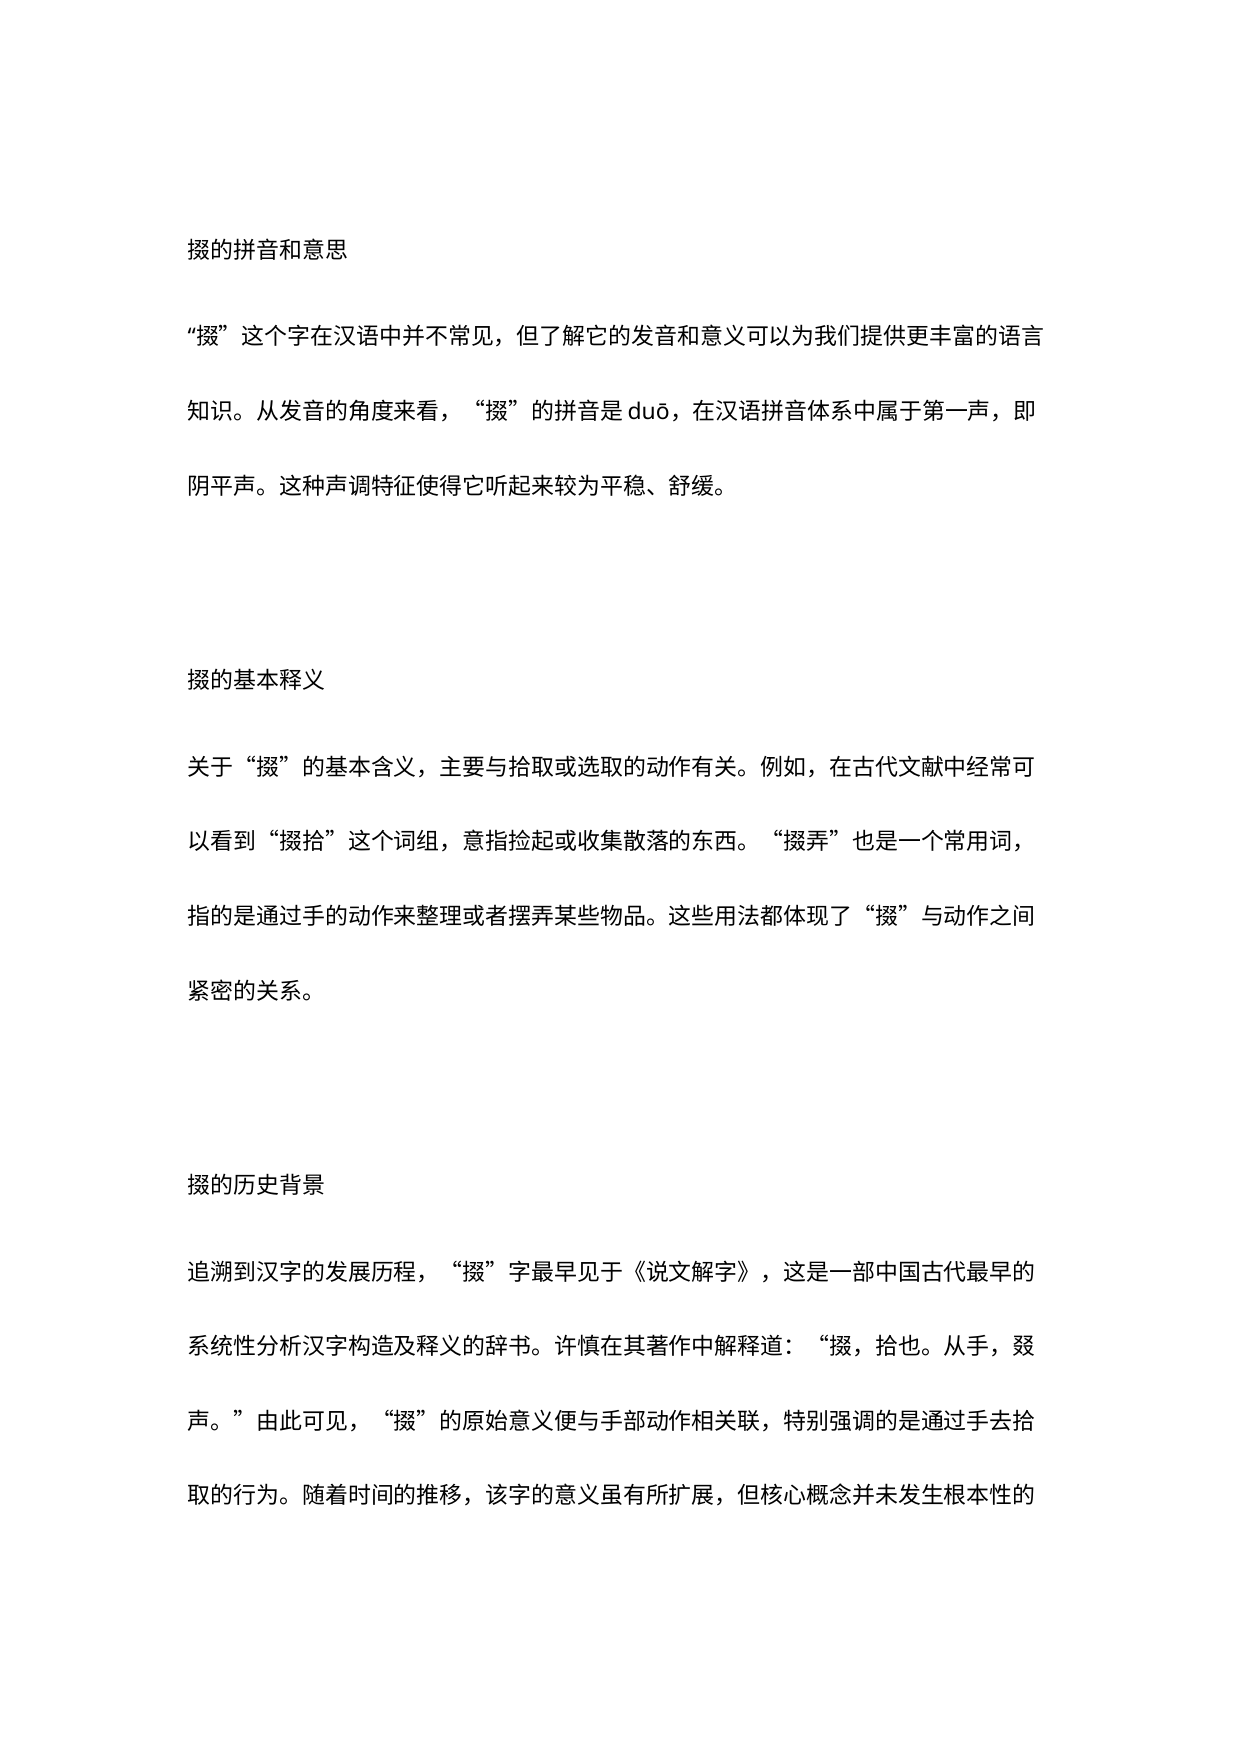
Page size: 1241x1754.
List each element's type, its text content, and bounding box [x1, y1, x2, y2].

text 掇的拼音和意思 [187, 216, 1053, 281]
text 掇的基本释义 [187, 646, 1053, 711]
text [187, 1237, 1053, 1527]
text “掇”这个字在汉语中并不常见，但了解它的发音和意义可以为我们提供更丰富的语言知识。从发音的角度来看，“掇”的拼音是duō，在汉语拼音体系中属于第一声，即阴平声。这种声调特征使得它听起来较为平稳、舒缓。 [187, 302, 1053, 517]
text 掇的历史背景 [187, 1151, 1053, 1216]
text 关于“掇”的基本含义，主要与拾取或选取的动作有关。例如，在古代文献中经常可以看到“掇拾”这个词组，意指捡起或收集散落的东西。“掇弄”也是一个常用词，指的是通过手的动作来整理或者摆弄某些物品。这些用法都体现了“掇”与动作之间紧密的关系。 [187, 733, 1053, 1022]
